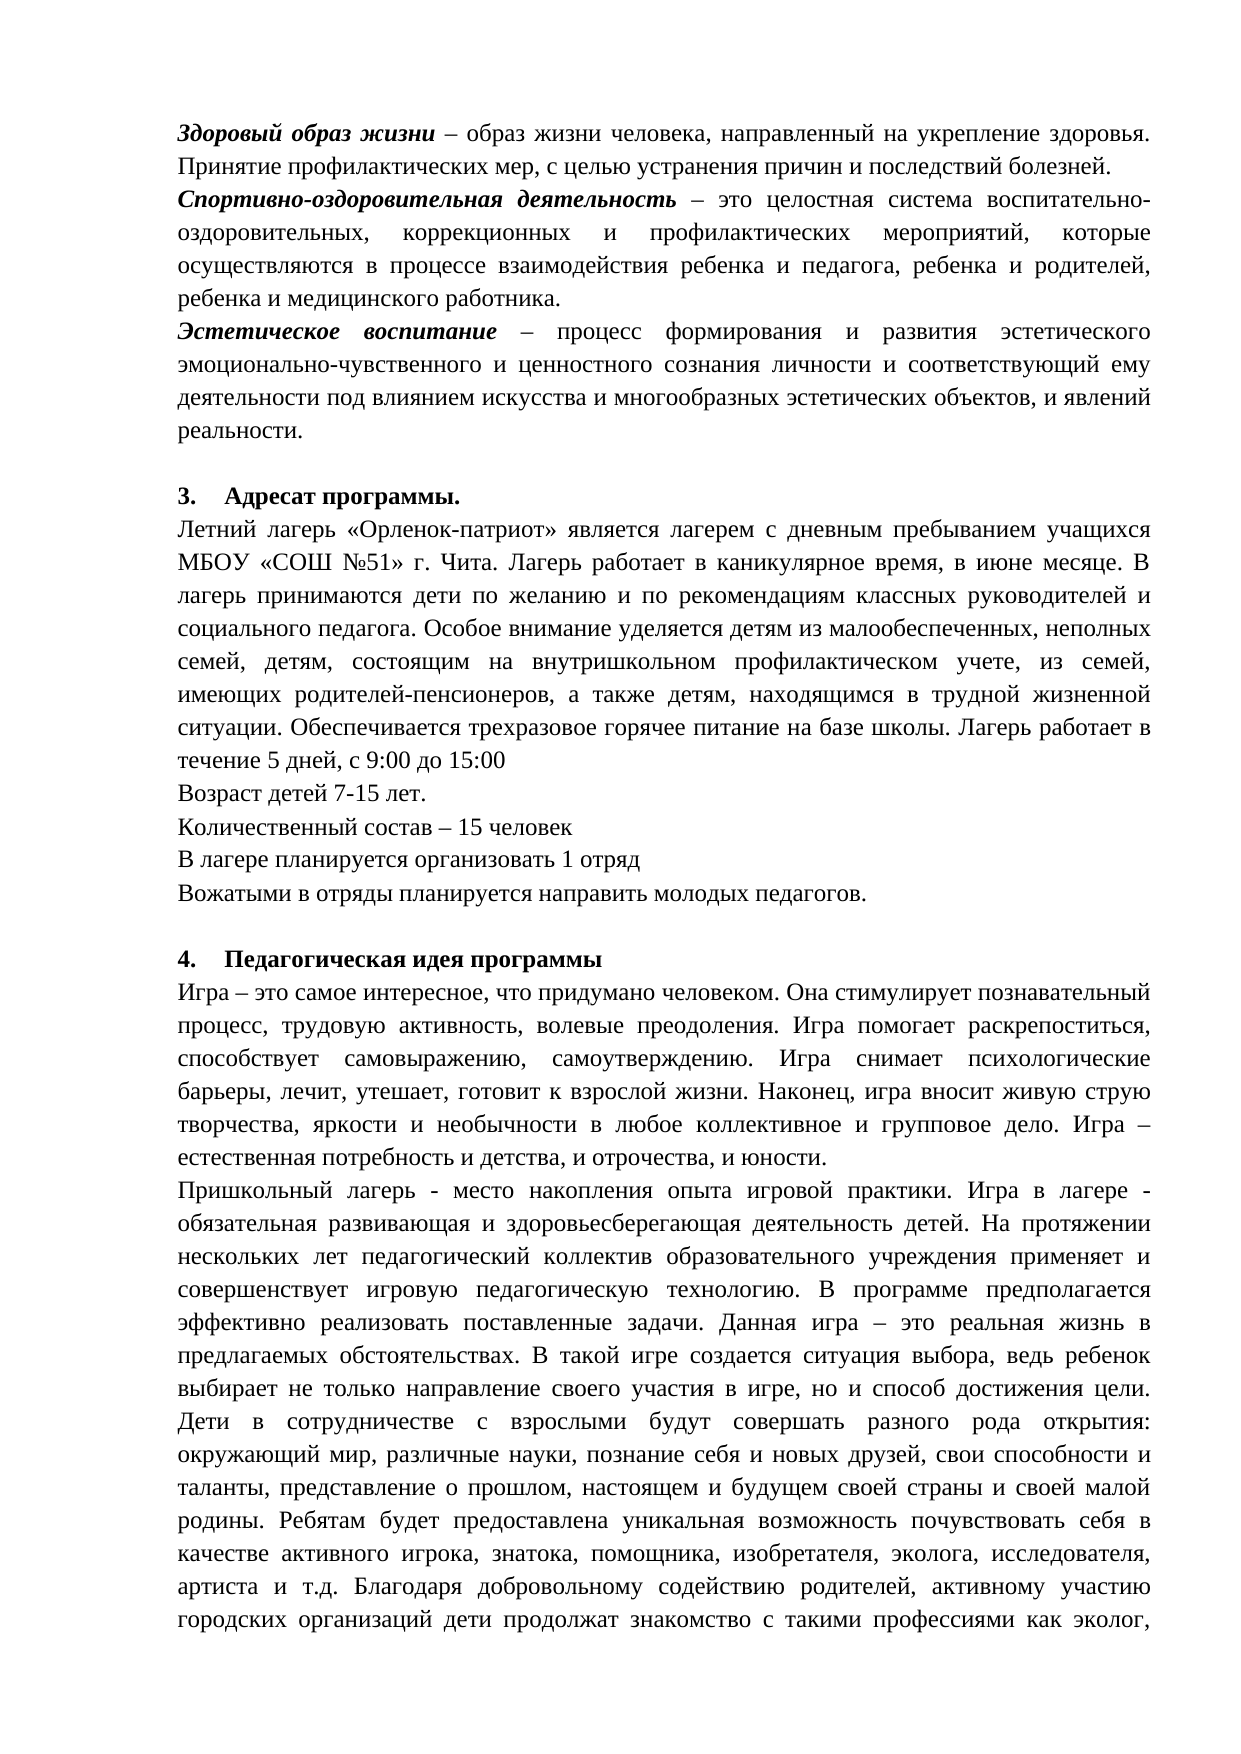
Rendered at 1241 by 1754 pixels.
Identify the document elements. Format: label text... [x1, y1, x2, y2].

text Игра – это самое интересное, что придумано человеком. Она стимулирует познавательный процесс, трудовую активность, волевые преодоления. Игра помогает раскрепоститься, способствует самовыражению, самоутверждению. Игра снимает психологические барьеры, лечит, утешает, готовит к взрослой жизни. Наконец, игра вносит живую струю творчества, яркости и необычности в любое коллективное и групповое дело. Игра – естественная потребность и детства, и отрочества, и юности. [177, 977, 1152, 1171]
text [177, 1175, 1152, 1633]
text Спортивно-оздоровительная деятельность – это целостная система воспитательно-оздоровительных, коррекционных и профилактических мероприятий, которые осуществляются в процессе взаимодействия ребенка и педагога, ребенка и родителей, ребенка и медицинского работника. [177, 184, 1152, 312]
text Вожатыми в отряды планируется направить молодых педагогов. [177, 878, 1152, 906]
list Педагогическая идея программы [177, 944, 1152, 972]
text Здоровый образ жизни – образ жизни человека, направленный на укрепление здоровья. Принятие профилактических мер, с целью устранения причин и последствий болезней. [177, 118, 1152, 180]
text Эстетическое воспитание – процесс формирования и развития эстетического эмоционально-чувственного и ценностного сознания личности и соответствующий ему деятельности под влиянием искусства и многообразных эстетических объектов, и явлений реальности. [177, 316, 1152, 444]
text Возраст детей 7-15 лет. [177, 778, 1152, 807]
list Адресат программы. [177, 481, 1152, 510]
text Летний лагерь «Орленок-патриот» является лагерем с дневным пребыванием учащихся МБОУ «СОШ №51» г. Чита. Лагерь работает в каникулярное время, в июне месяце. В лагерь принимаются дети по желанию и по рекомендациям классных руководителей и социального педагога. Особое внимание уделяется детям из малообеспеченных, неполных семей, детям, состоящим на внутришкольном профилактическом учете, из семей, имеющих родителей-пенсионеров, а также детям, находящимся в трудной жизненной ситуации. Обеспечивается трехразовое горячее питание на базе школы. Лагерь работает в течение 5 дней, с 9:00 до 15:00 [177, 514, 1152, 774]
text В лагере планируется организовать 1 отряд [177, 844, 1152, 873]
text Количественный состав – 15 человек [177, 812, 1152, 840]
